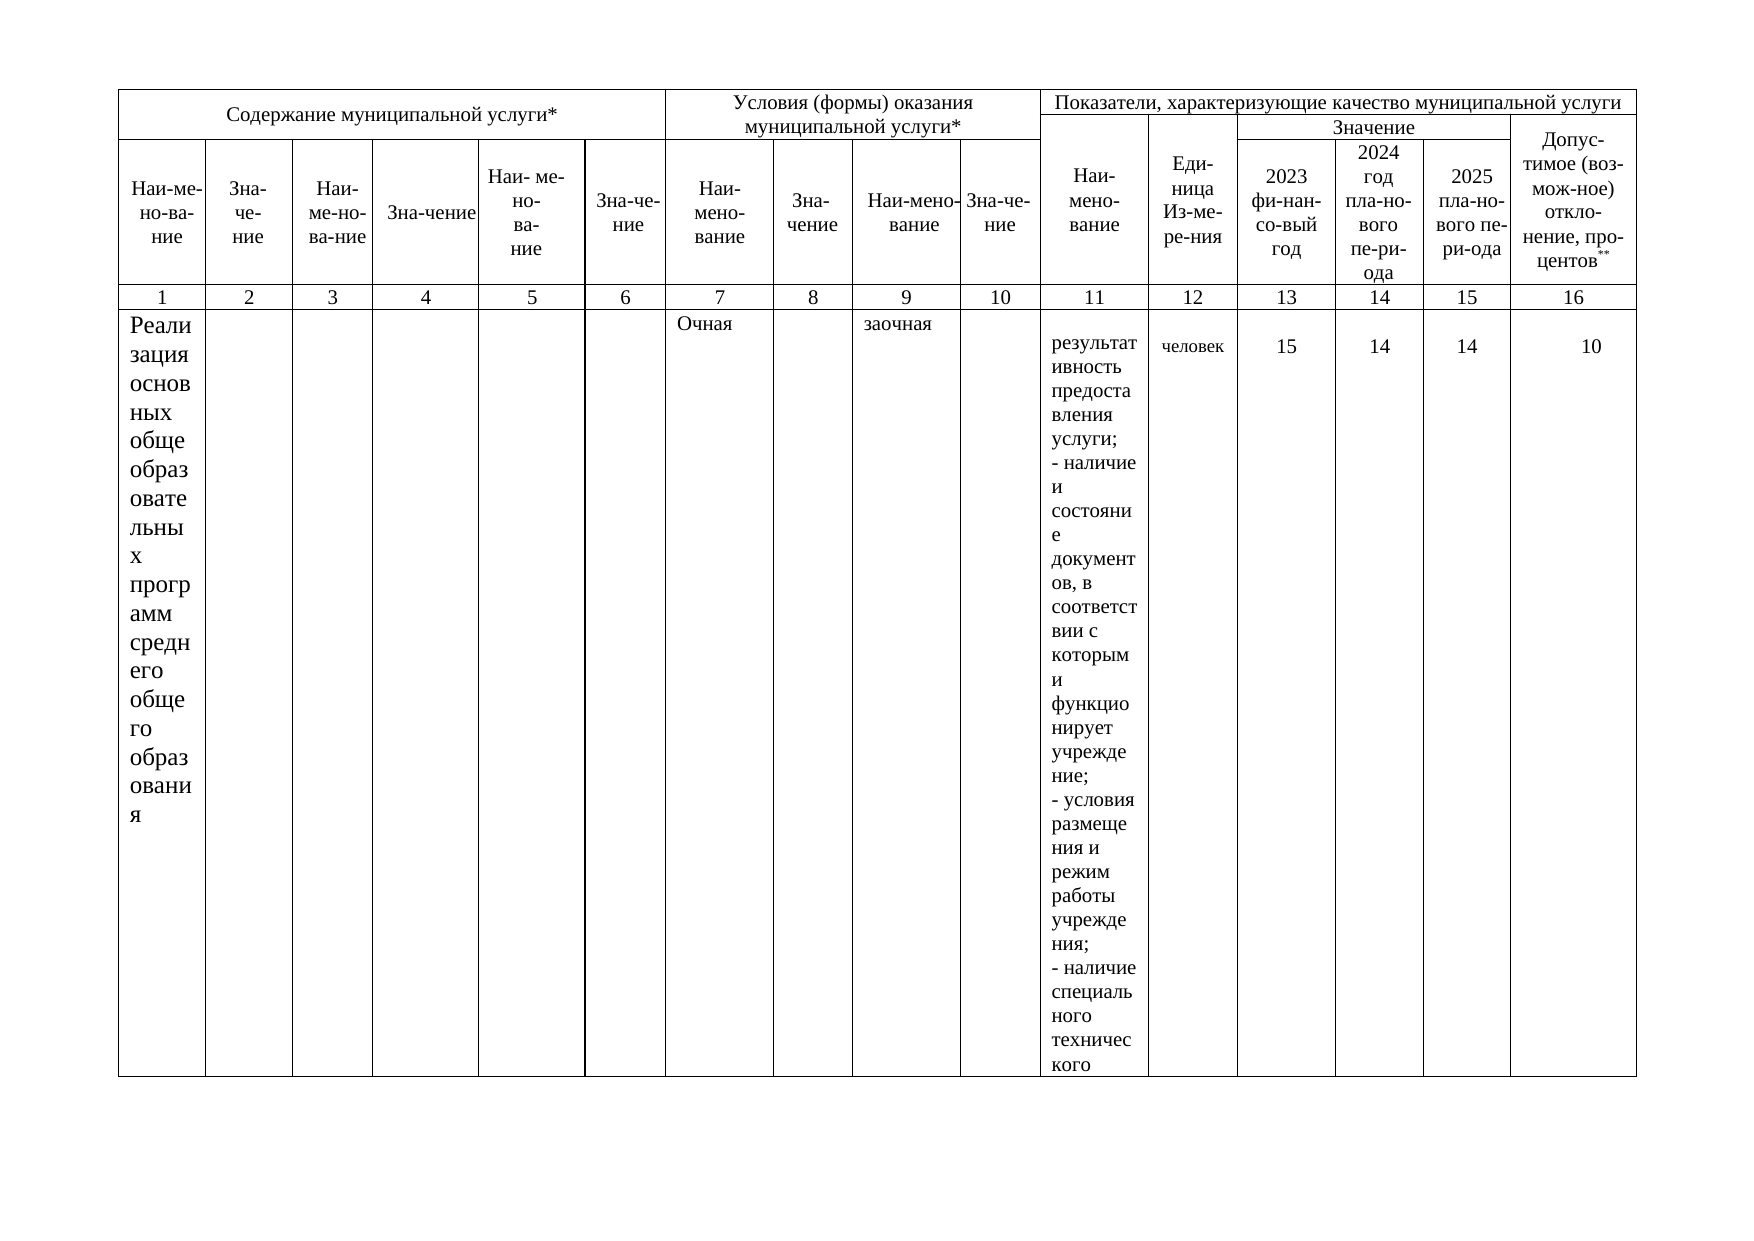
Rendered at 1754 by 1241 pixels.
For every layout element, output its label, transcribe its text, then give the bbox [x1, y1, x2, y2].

table_cell Наи- ме- но- ва- ние [479, 140, 584, 284]
table_cell Зна- че- ние [206, 140, 292, 284]
table_cell Наи-мено-вание [666, 140, 773, 284]
table_cell Зна-че-ние [586, 140, 665, 284]
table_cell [1041, 310, 1148, 1076]
table_cell 14 [1336, 310, 1423, 1076]
table_cell 12 [1149, 285, 1237, 309]
table_cell 1 [119, 285, 205, 309]
table_cell Наи-мено-вание [853, 140, 960, 284]
table_cell Зна-чение [774, 140, 852, 284]
table_cell 2 [206, 285, 292, 309]
table_cell человек [1149, 310, 1237, 1076]
table_cell [479, 310, 584, 1076]
table_cell [774, 310, 852, 1076]
table_cell 14 [1424, 310, 1510, 1076]
table_cell заочная [853, 310, 960, 1076]
table_cell 2024 год пла-но-вого пе-ри-ода [1336, 140, 1423, 284]
table_cell Значение [1238, 115, 1510, 139]
table_cell Очная [666, 310, 773, 1076]
table_cell 5 [479, 285, 584, 309]
table_cell 11 [1041, 285, 1148, 309]
table_cell 14 [1336, 285, 1423, 309]
table_cell 10 [961, 285, 1040, 309]
table_cell 9 [853, 285, 960, 309]
table_cell 2025 пла-но-вого пе-ри-ода [1424, 140, 1510, 284]
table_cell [119, 310, 205, 1076]
table_cell 15 [1238, 310, 1335, 1076]
table_header Показатели, характеризующие качество муниципальной услуги [1041, 90, 1636, 114]
table_cell 15 [1424, 285, 1510, 309]
table_cell [961, 310, 1040, 1076]
table_cell 10 [1511, 310, 1636, 1076]
table_cell [586, 310, 665, 1076]
table_cell Зна-чение [373, 140, 478, 284]
table_cell 13 [1238, 285, 1335, 309]
table_cell 8 [774, 285, 852, 309]
table_cell Наи-ме-но-ва-ние [119, 140, 205, 284]
table_cell 6 [586, 285, 665, 309]
table_cell [293, 310, 372, 1076]
table_cell Еди-ница Из-ме-ре-ния [1149, 115, 1237, 284]
table_cell Допус-тимое (воз-мож-ное) откло-нение, про-центов** [1511, 115, 1636, 284]
table_cell Наи-мено-вание [1041, 115, 1148, 284]
table_header Содержание муниципальной услуги* [119, 90, 665, 139]
table_cell Зна-че-ние [961, 140, 1040, 284]
table_cell 16 [1511, 285, 1636, 309]
table_cell [373, 310, 478, 1076]
table_cell 4 [373, 285, 478, 309]
table_cell 2023 фи-нан-со-вый год [1238, 140, 1335, 284]
table_cell 7 [666, 285, 773, 309]
table_cell Наи-ме-но-ва-ние [293, 140, 372, 284]
table_cell [206, 310, 292, 1076]
table_cell 3 [293, 285, 372, 309]
table_header Условия (формы) оказания муниципальной услуги* [666, 90, 1040, 139]
